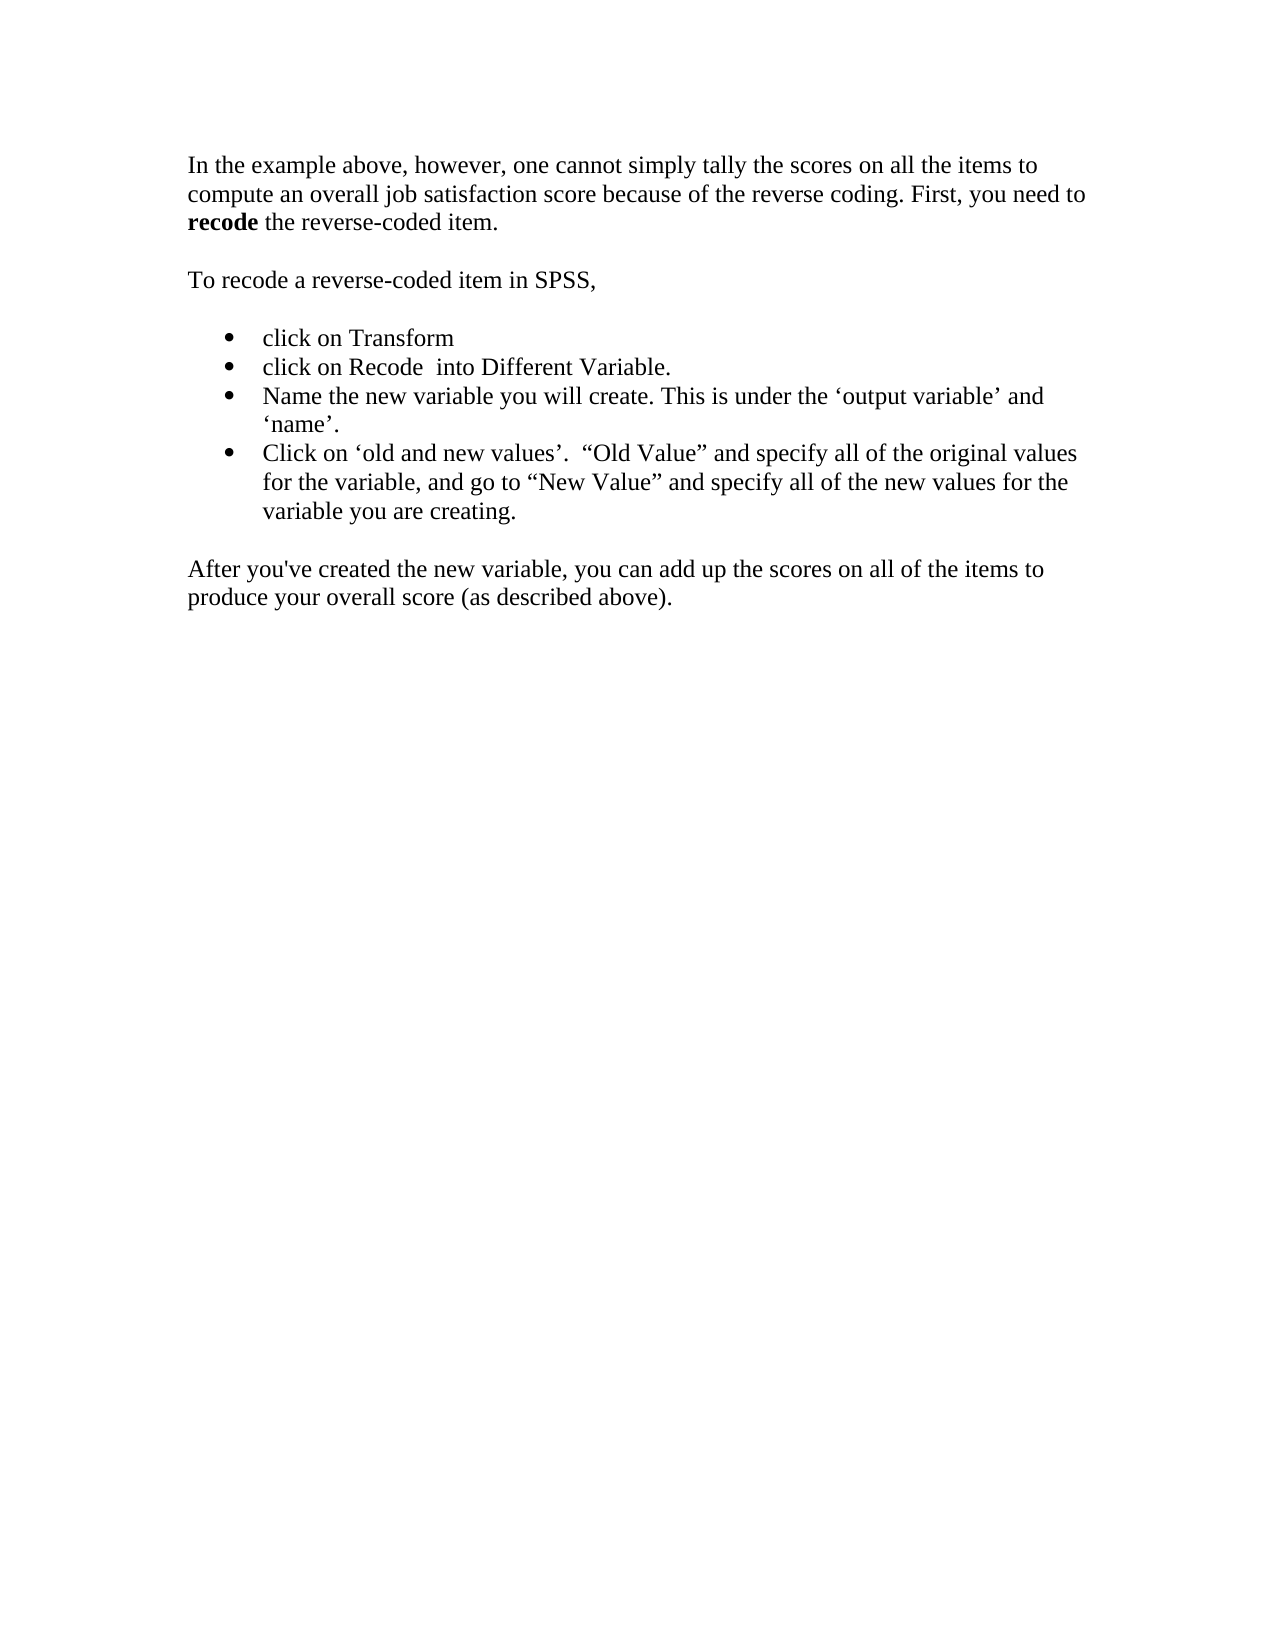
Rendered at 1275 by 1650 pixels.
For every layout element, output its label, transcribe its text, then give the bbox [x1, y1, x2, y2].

text After you've created the new variable, you can add up the scores on all of the items to produce your overall score (as described above). [187, 554, 1087, 611]
list click on Recode into Different Variable. [225, 352, 1087, 381]
list Click on ‘old and new values’. “Old Value” and specify all of the original values for the variable, and go to “New Value” and specify all of the new values for the variable you are creating. [225, 438, 1087, 524]
text In the example above, however, one cannot simply tally the scores on all the items to compute an overall job satisfaction score because of the reverse coding. First, you need to recode the reverse-coded item. [187, 150, 1087, 236]
list click on Transform [225, 323, 1087, 352]
list Name the new variable you will create. This is under the ‘output variable’ and ‘name’. [225, 381, 1087, 438]
text To recode a reverse-coded item in SPSS, [187, 265, 1087, 294]
